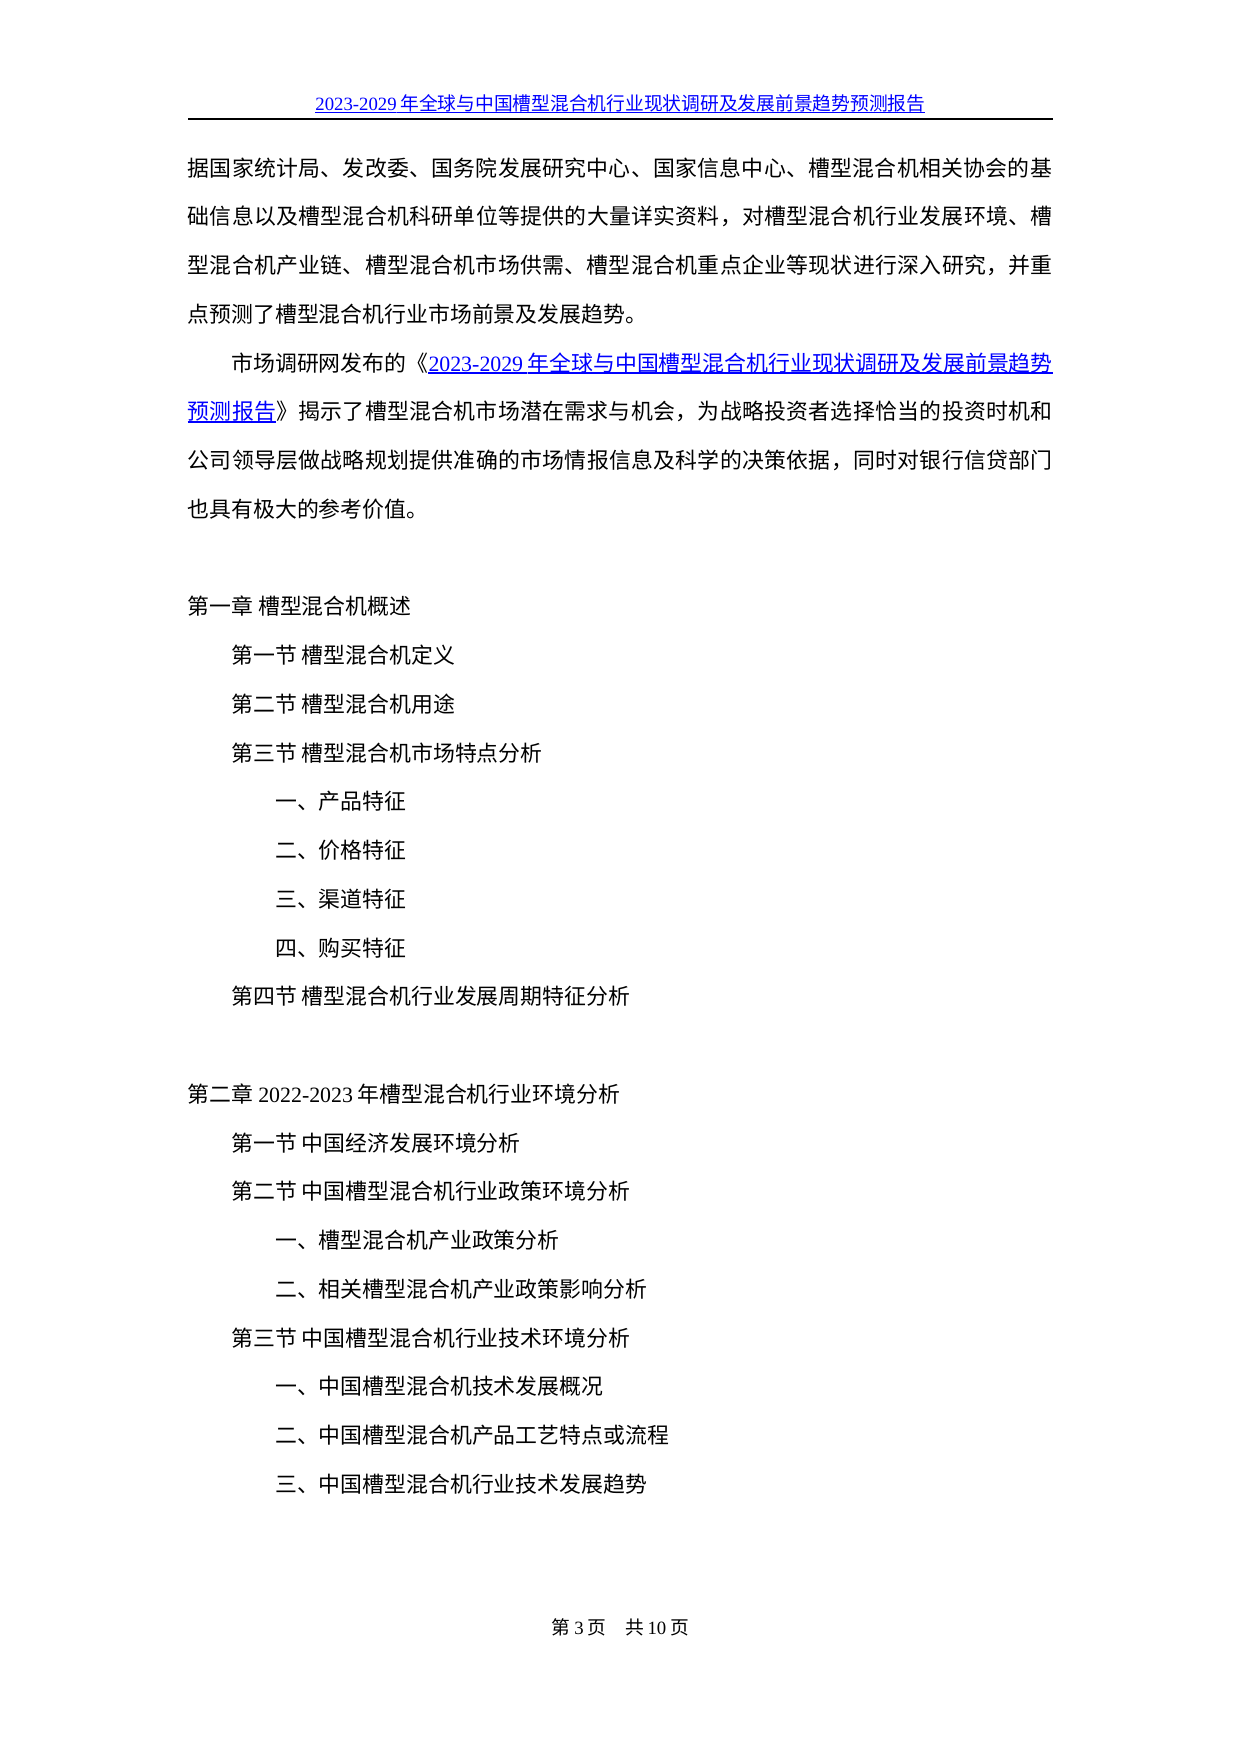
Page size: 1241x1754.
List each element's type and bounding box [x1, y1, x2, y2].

text [187, 150, 1053, 1499]
